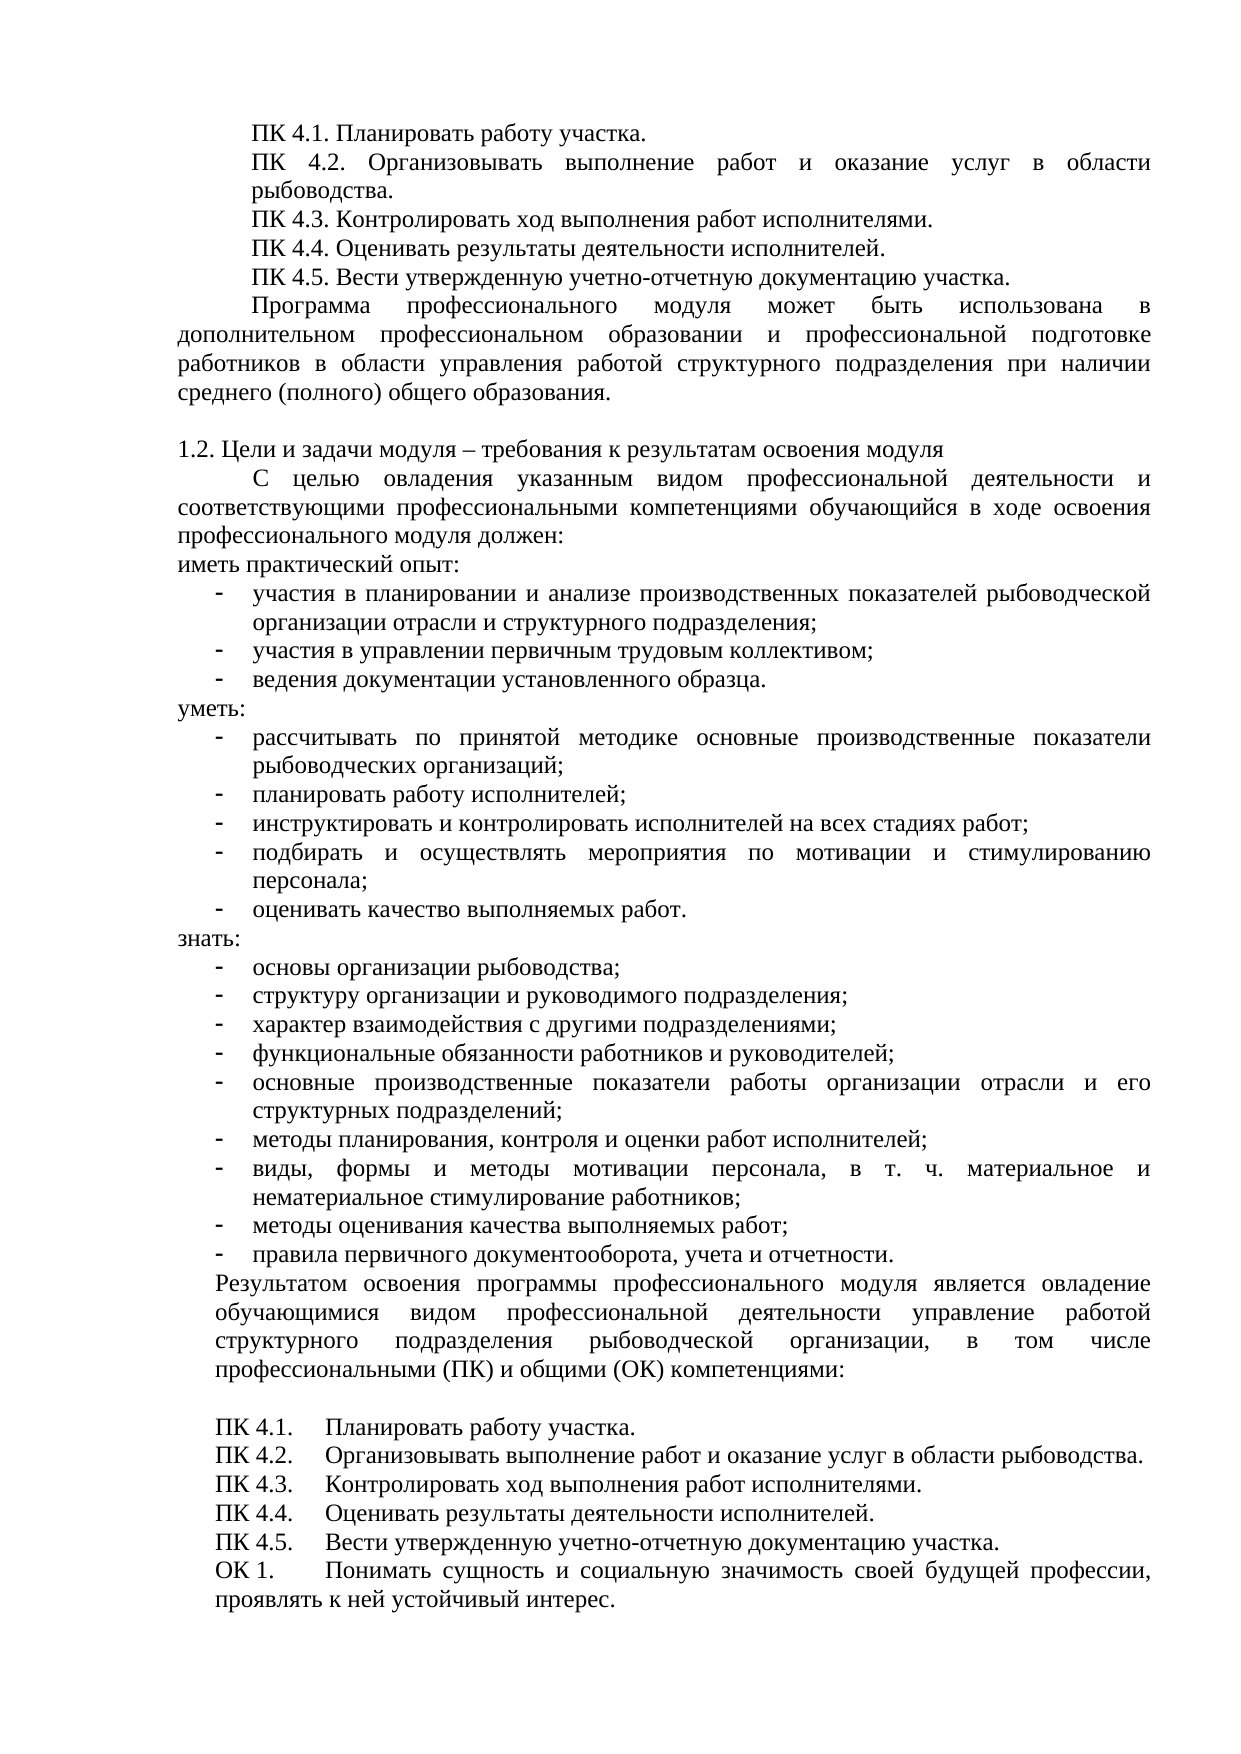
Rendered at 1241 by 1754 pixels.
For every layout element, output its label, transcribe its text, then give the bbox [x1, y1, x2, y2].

text ПК 4.1. Планировать работу участка. [215, 1412, 1152, 1441]
list участия в управлении первичным трудовым коллективом; [215, 636, 1152, 664]
list планировать работу исполнителей; [215, 779, 1152, 808]
list функциональные обязанности работников и руководителей; [215, 1038, 1152, 1067]
text иметь практический опыт: [177, 549, 1152, 578]
text ПК 4.3. Контролировать ход выполнения работ исполнителями. [215, 1469, 1152, 1498]
list основы организации рыбоводства; [215, 952, 1152, 981]
list основные производственные показатели работы организации отрасли и его структурных подразделений; [215, 1067, 1152, 1124]
text Программа профессионального модуля может быть использована в дополнительном профессиональном образовании и профессиональной подготовке работников в области управления работой структурного подразделения при наличии среднего (полного) общего образования. [177, 291, 1152, 406]
text ПК 4.2. Организовывать выполнение работ и оказание услуг в области рыбоводства. [215, 1441, 1152, 1469]
text ПК 4.2. Организовывать выполнение работ и оказание услуг в области рыбоводства. [251, 147, 1152, 204]
text знать: [177, 923, 1152, 952]
list оценивать качество выполняемых работ. [215, 894, 1152, 923]
list подбирать и осуществлять мероприятия по мотивации и стимулированию персонала; [215, 837, 1152, 894]
list инструктировать и контролировать исполнителей на всех стадиях работ; [215, 808, 1152, 837]
text 1.2. Цели и задачи модуля – требования к результатам освоения модуля [177, 434, 1152, 463]
text ПК 4.1. Планировать работу участка. [177, 118, 1152, 147]
list структуру организации и руководимого подразделения; [215, 981, 1152, 1009]
list правила первичного документооборота, учета и отчетности. [215, 1239, 1152, 1268]
list рассчитывать по принятой методике основные производственные показатели рыбоводческих организаций; [215, 722, 1152, 779]
text ПК 4.4. Оценивать результаты деятельности исполнителей. [215, 1498, 1152, 1527]
text ПК 4.4. Оценивать результаты деятельности исполнителей. [177, 233, 1152, 262]
list участия в планировании и анализе производственных показателей рыбоводческой организации отрасли и структурного подразделения; [215, 578, 1152, 636]
list характер взаимодействия с другими подразделениями; [215, 1009, 1152, 1038]
list ведения документации установленного образца. [215, 664, 1152, 693]
text С целью овладения указанным видом профессиональной деятельности и соответствующими профессиональными компетенциями обучающийся в ходе освоения профессионального модуля должен: [177, 463, 1152, 549]
list методы планирования, контроля и оценки работ исполнителей; [215, 1124, 1152, 1153]
text Результатом освоения программы профессионального модуля является овладение обучающимися видом профессиональной деятельности управление работой структурного подразделения рыбоводческой организации, в том числе профессиональными (ПК) и общими (ОК) компетенциями: [215, 1268, 1152, 1383]
text ПК 4.3. Контролировать ход выполнения работ исполнителями. [177, 204, 1152, 233]
text ПК 4.5. Вести утвержденную учетно-отчетную документацию участка. [177, 262, 1152, 291]
text ОК 1. Понимать сущность и социальную значимость своей будущей профессии, проявлять к ней устойчивый интерес. [215, 1556, 1152, 1613]
text уметь: [177, 693, 1152, 722]
text ПК 4.5. Вести утвержденную учетно-отчетную документацию участка. [215, 1527, 1152, 1556]
list методы оценивания качества выполняемых работ; [215, 1211, 1152, 1239]
list виды, формы и методы мотивации персонала, в т. ч. материальное и нематериальное стимулирование работников; [215, 1153, 1152, 1211]
